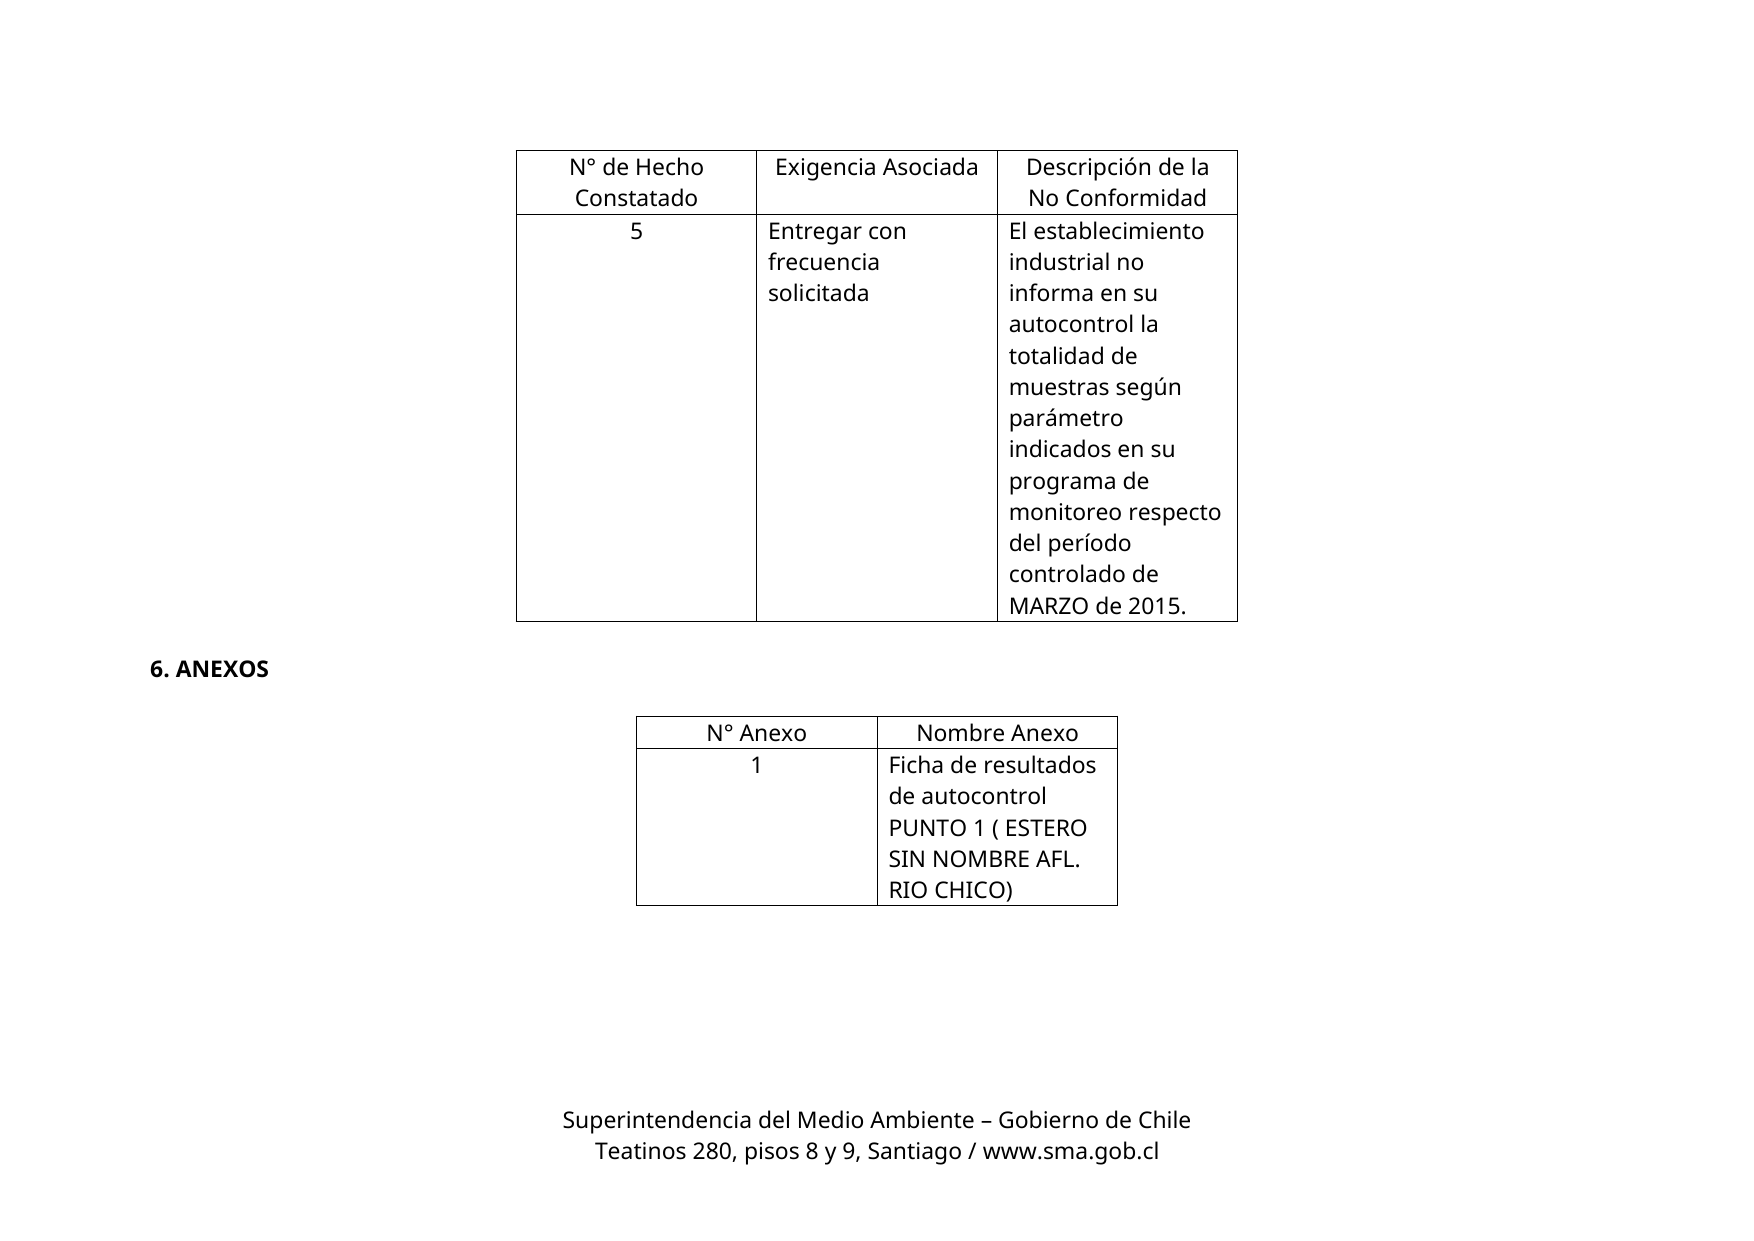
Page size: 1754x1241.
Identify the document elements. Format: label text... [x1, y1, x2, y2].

table_header Exigencia Asociada [757, 151, 997, 213]
table_cell 5 [517, 215, 756, 621]
table_cell Entregar con frecuencia solicitada [757, 215, 997, 621]
table_cell El establecimiento industrial no informa en su autocontrol la totalidad de muestras según parámetro indicados en su programa de monitoreo respecto del período controlado de MARZO de 2015. [998, 215, 1237, 621]
table_header Descripción de la No Conformidad [998, 151, 1237, 213]
table_header N° Anexo [637, 717, 877, 748]
table_cell Ficha de resultados de autocontrol PUNTO 1 ( ESTERO SIN NOMBRE AFL. RIO CHICO) [878, 749, 1117, 905]
table_header Nombre Anexo [878, 717, 1117, 748]
table_header N° de Hecho Constatado [517, 151, 756, 213]
table_cell 1 [637, 749, 877, 905]
text 6. ANEXOS [150, 622, 1604, 684]
